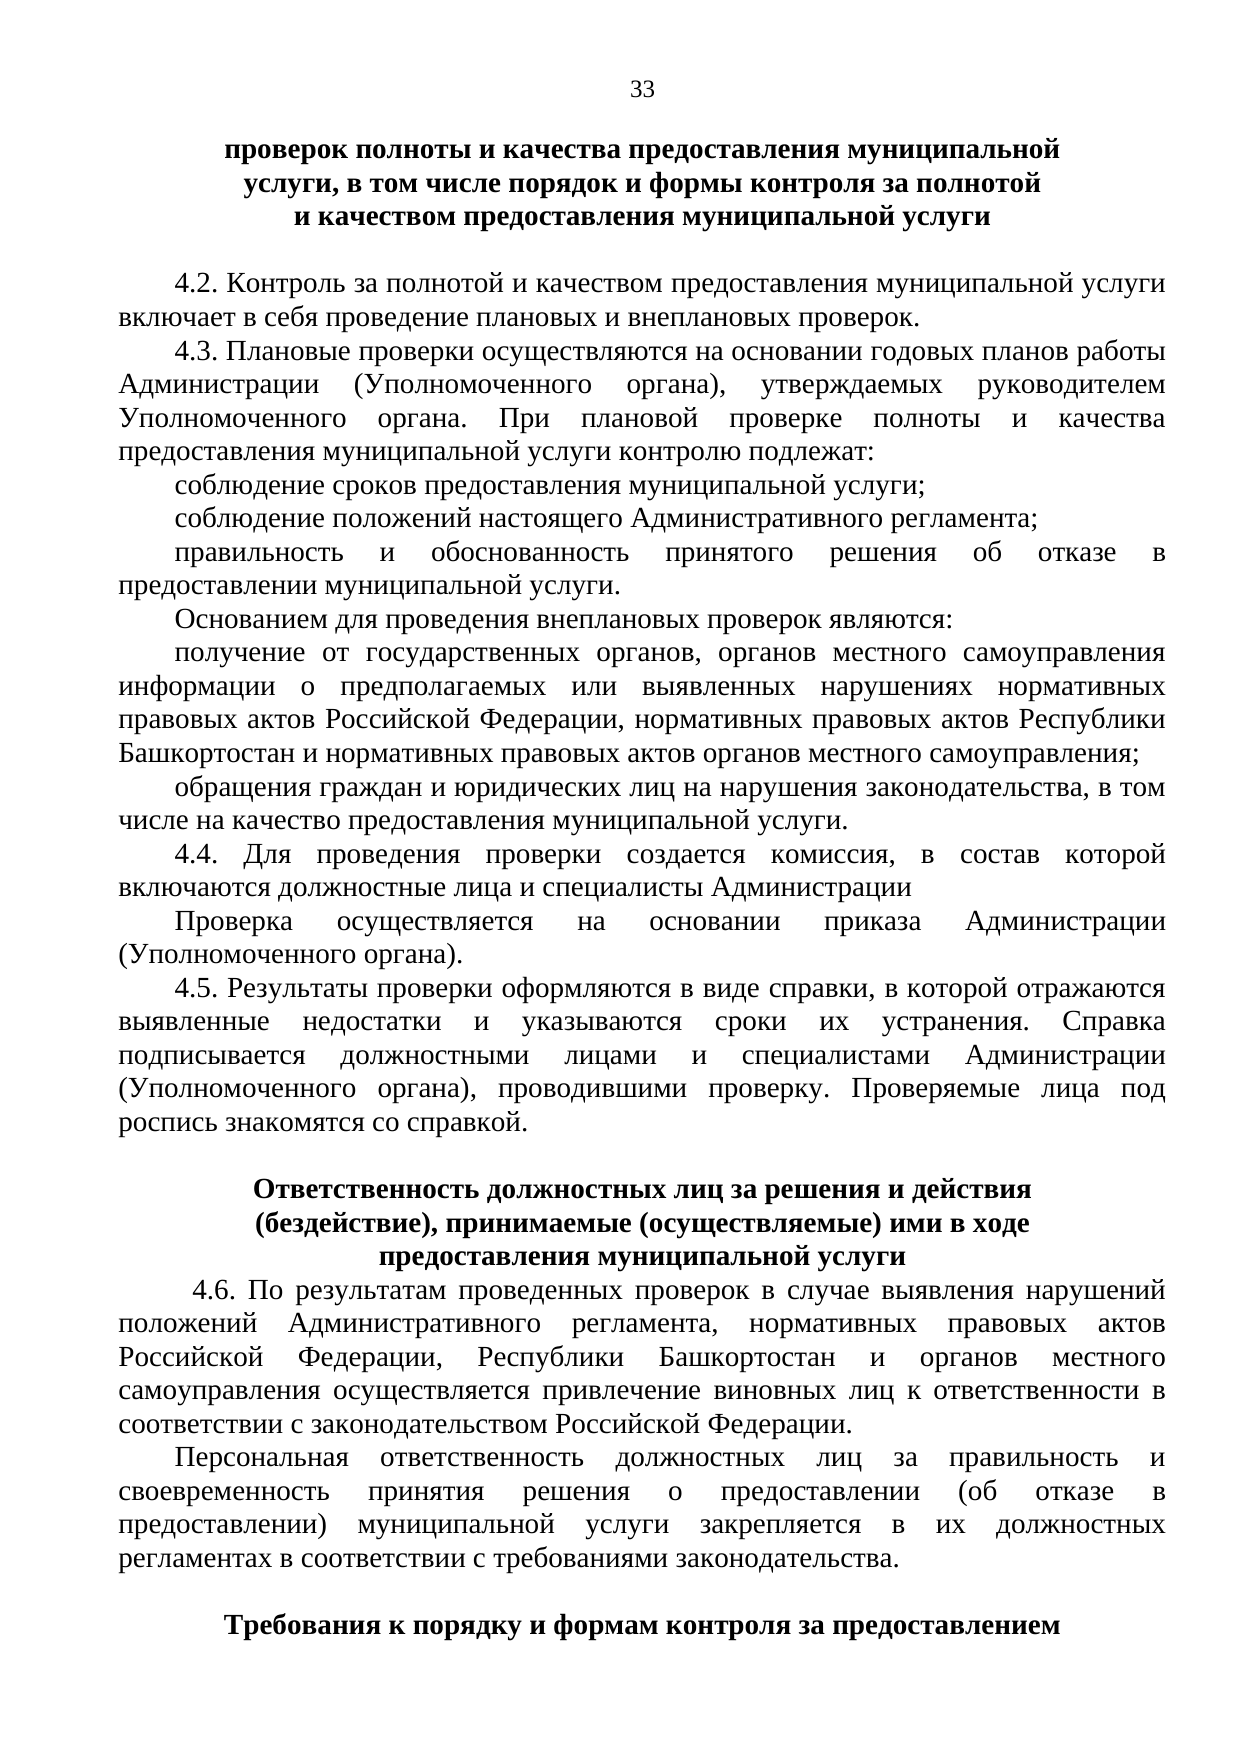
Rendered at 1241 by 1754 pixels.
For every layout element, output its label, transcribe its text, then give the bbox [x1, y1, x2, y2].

text Ответственность должностных лиц за решения и действия [118, 1171, 1167, 1205]
text Персональная ответственность должностных лиц за правильность и своевременность принятия решения о предоставлении (об отказе в предоставлении) муниципальной услуги закрепляется в их должностных регламентах в соответствии с требованиями законодательства. [118, 1439, 1167, 1574]
text получение от государственных органов, органов местного самоуправления информации о предполагаемых или выявленных нарушениях нормативных правовых актов Российской Федерации, нормативных правовых актов Республики Башкортостан и нормативных правовых актов органов местного самоуправления; [118, 634, 1167, 769]
text предоставления муниципальной услуги [118, 1238, 1167, 1272]
text 4.6. По результатам проведенных проверок в случае выявления нарушений положений Административного регламента, нормативных правовых актов Российской Федерации, Республики Башкортостан и органов местного самоуправления осуществляется привлечение виновных лиц к ответственности в соответствии с законодательством Российской Федерации. [118, 1272, 1167, 1439]
text соблюдение положений настоящего Административного регламента; [118, 500, 1167, 534]
text правильность и обоснованность принятого решения об отказе в предоставлении муниципальной услуги. [118, 534, 1167, 601]
text Требования к порядку и формам контроля за предоставлением [118, 1607, 1167, 1641]
text Основанием для проведения внеплановых проверок являются: [118, 601, 1167, 634]
text 4.3. Плановые проверки осуществляются на основании годовых планов работы Администрации (Уполномоченного органа), утверждаемых руководителем Уполномоченного органа. При плановой проверке полноты и качества предоставления муниципальной услуги контролю подлежат: [118, 333, 1167, 467]
text проверок полноты и качества предоставления муниципальной [118, 131, 1167, 165]
text Проверка осуществляется на основании приказа Администрации (Уполномоченного органа). [118, 903, 1167, 970]
text соблюдение сроков предоставления муниципальной услуги; [118, 467, 1167, 500]
text услуги, в том числе порядок и формы контроля за полнотой [118, 165, 1167, 198]
text 4.2. Контроль за полнотой и качеством предоставления муниципальной услуги включает в себя проведение плановых и внеплановых проверок. [118, 266, 1167, 333]
text и качеством предоставления муниципальной услуги [118, 198, 1167, 232]
text обращения граждан и юридических лиц на нарушения законодательства, в том числе на качество предоставления муниципальной услуги. [118, 769, 1167, 836]
text 4.5. Результаты проверки оформляются в виде справки, в которой отражаются выявленные недостатки и указываются сроки их устранения. Справка подписывается должностными лицами и специалистами Администрации (Уполномоченного органа), проводившими проверку. Проверяемые лица под роспись знакомятся со справкой. [118, 970, 1167, 1138]
text 4.4. Для проведения проверки создается комиссия, в состав которой включаются должностные лица и специалисты Администрации [118, 836, 1167, 903]
text (бездействие), принимаемые (осуществляемые) ими в ходе [118, 1205, 1167, 1238]
